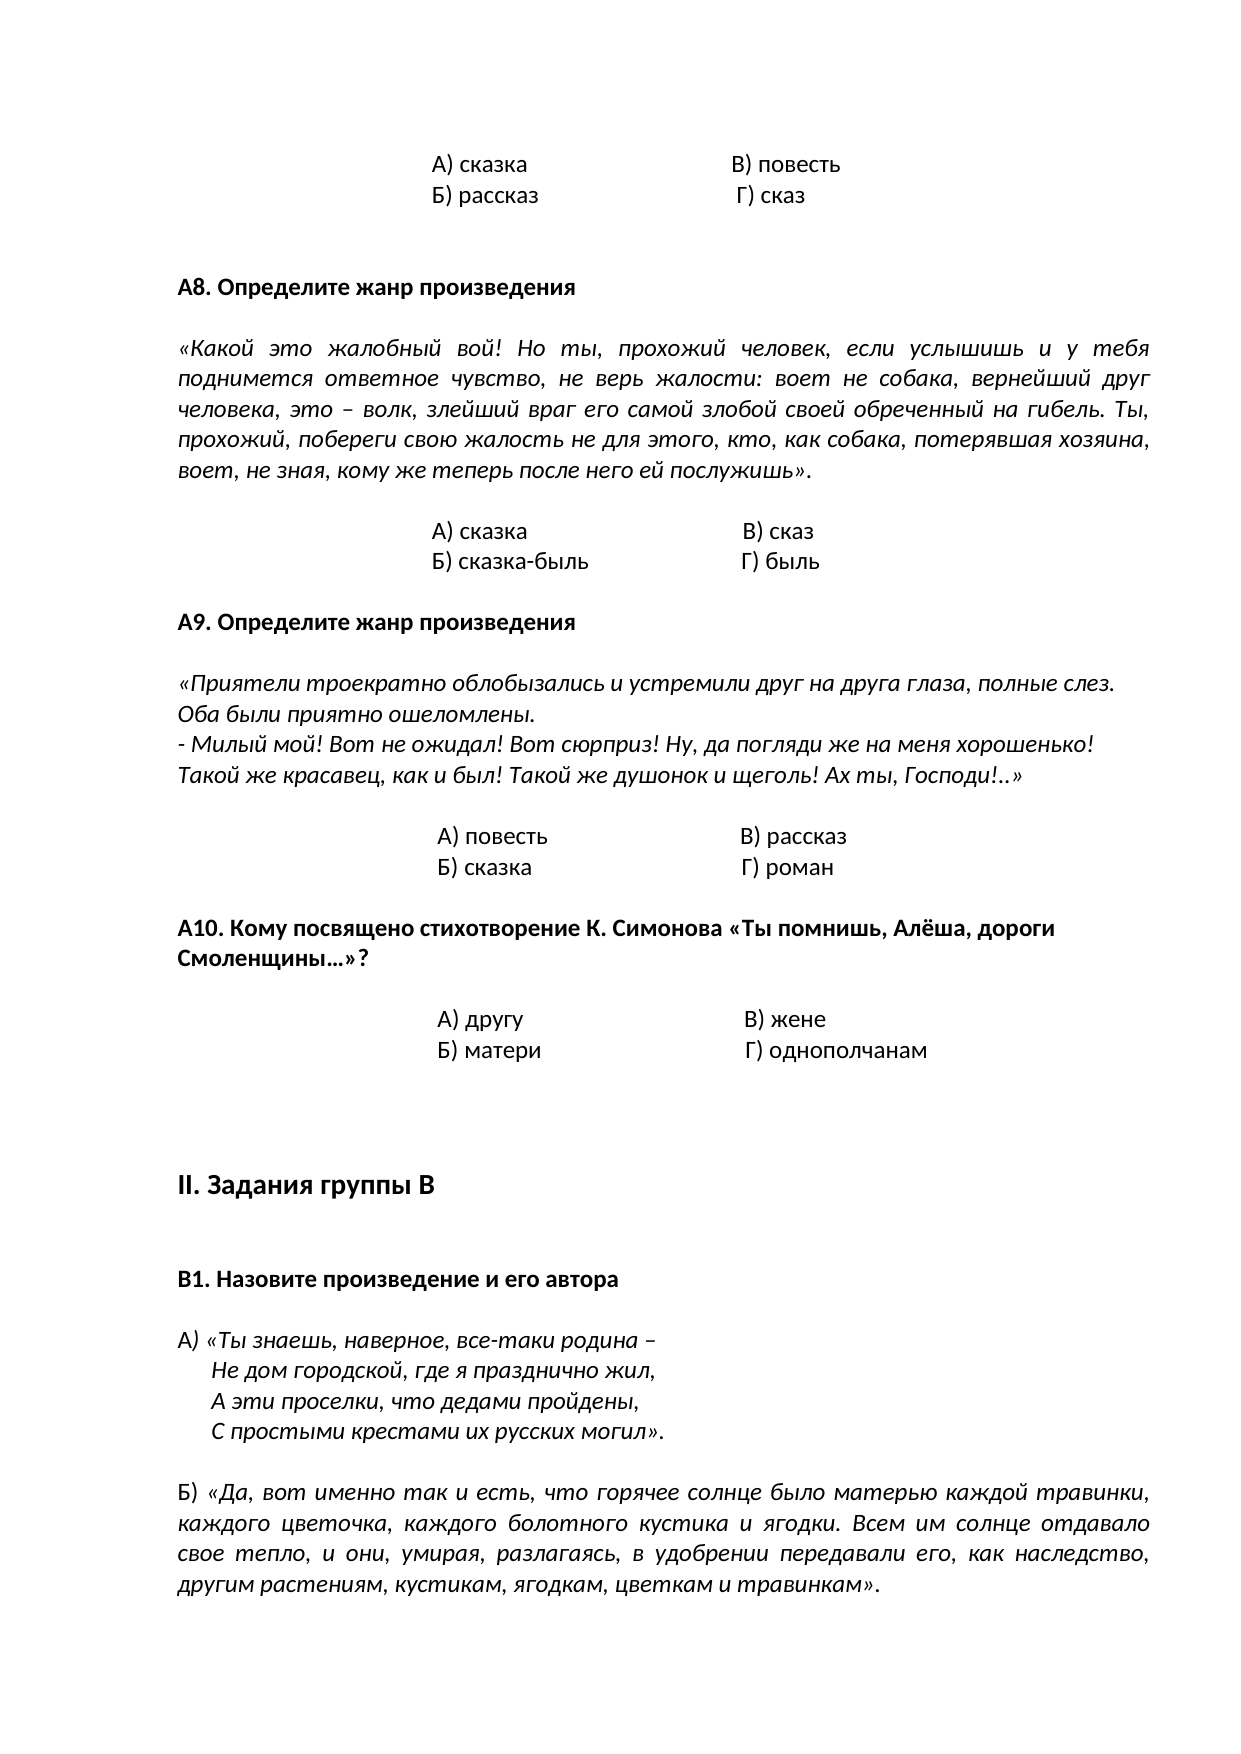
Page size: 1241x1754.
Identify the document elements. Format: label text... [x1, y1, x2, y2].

text В1. Назовите произведение и его автора [177, 1263, 1152, 1293]
text А) сказка В) повесть [177, 149, 1152, 179]
text Б) «Да, вот именно так и есть, что горячее солнце было матерью каждой травинки, каждого цветочка, каждого болотного кустика и ягодки. Всем им солнце отдавало свое тепло, и они, умирая, разлагаясь, в удобрении передавали его, как наследство, другим растениям, кустикам, ягодкам, цветкам и травинкам». [177, 1476, 1152, 1598]
text - Милый мой! Вот не ожидал! Вот сюрприз! Ну, да погляди же на меня хорошенько! Такой же красавец, как и был! Такой же душонок и щеголь! Ах ты, Господи!..» [177, 728, 1152, 789]
text II. Задания группы В [177, 1166, 1152, 1202]
text «Приятели троекратно облобызались и устремили друг на друга глаза, полные слез. Оба были приятно ошеломлены. [177, 667, 1152, 728]
text А9. Определите жанр произведения [177, 606, 1152, 637]
text Б) рассказ Г) сказ [177, 179, 1152, 210]
text Б) сказка Г) роман [177, 851, 1152, 881]
text Б) матери Г) однополчанам [177, 1034, 1152, 1064]
text Не дом городской, где я празднично жил, [177, 1354, 1152, 1385]
text А) «Ты знаешь, наверное, все-таки родина – [177, 1324, 1152, 1354]
text А) повесть В) рассказ [177, 820, 1152, 851]
text А) сказка В) сказ [177, 515, 1152, 545]
text «Какой это жалобный вой! Но ты, прохожий человек, если услышишь и у тебя поднимется ответное чувство, не верь жалости: воет не собака, вернейший друг человека, это – волк, злейший враг его самой злобой своей обреченный на гибель. Ты, прохожий, побереги свою жалость не для этого, кто, как собака, потерявшая хозяина, воет, не зная, кому же теперь после него ей послужишь». [177, 332, 1152, 484]
text А эти проселки, что дедами пройдены, [177, 1385, 1152, 1415]
text А) другу В) жене [177, 1003, 1152, 1034]
text С простыми крестами их русских могил». [177, 1415, 1152, 1446]
text Б) сказка-быль Г) быль [177, 545, 1152, 576]
text А8. Определите жанр произведения [177, 271, 1152, 301]
text А10. Кому посвящено стихотворение К. Симонова «Ты помнишь, Алёша, дороги Смоленщины…»? [177, 912, 1152, 973]
